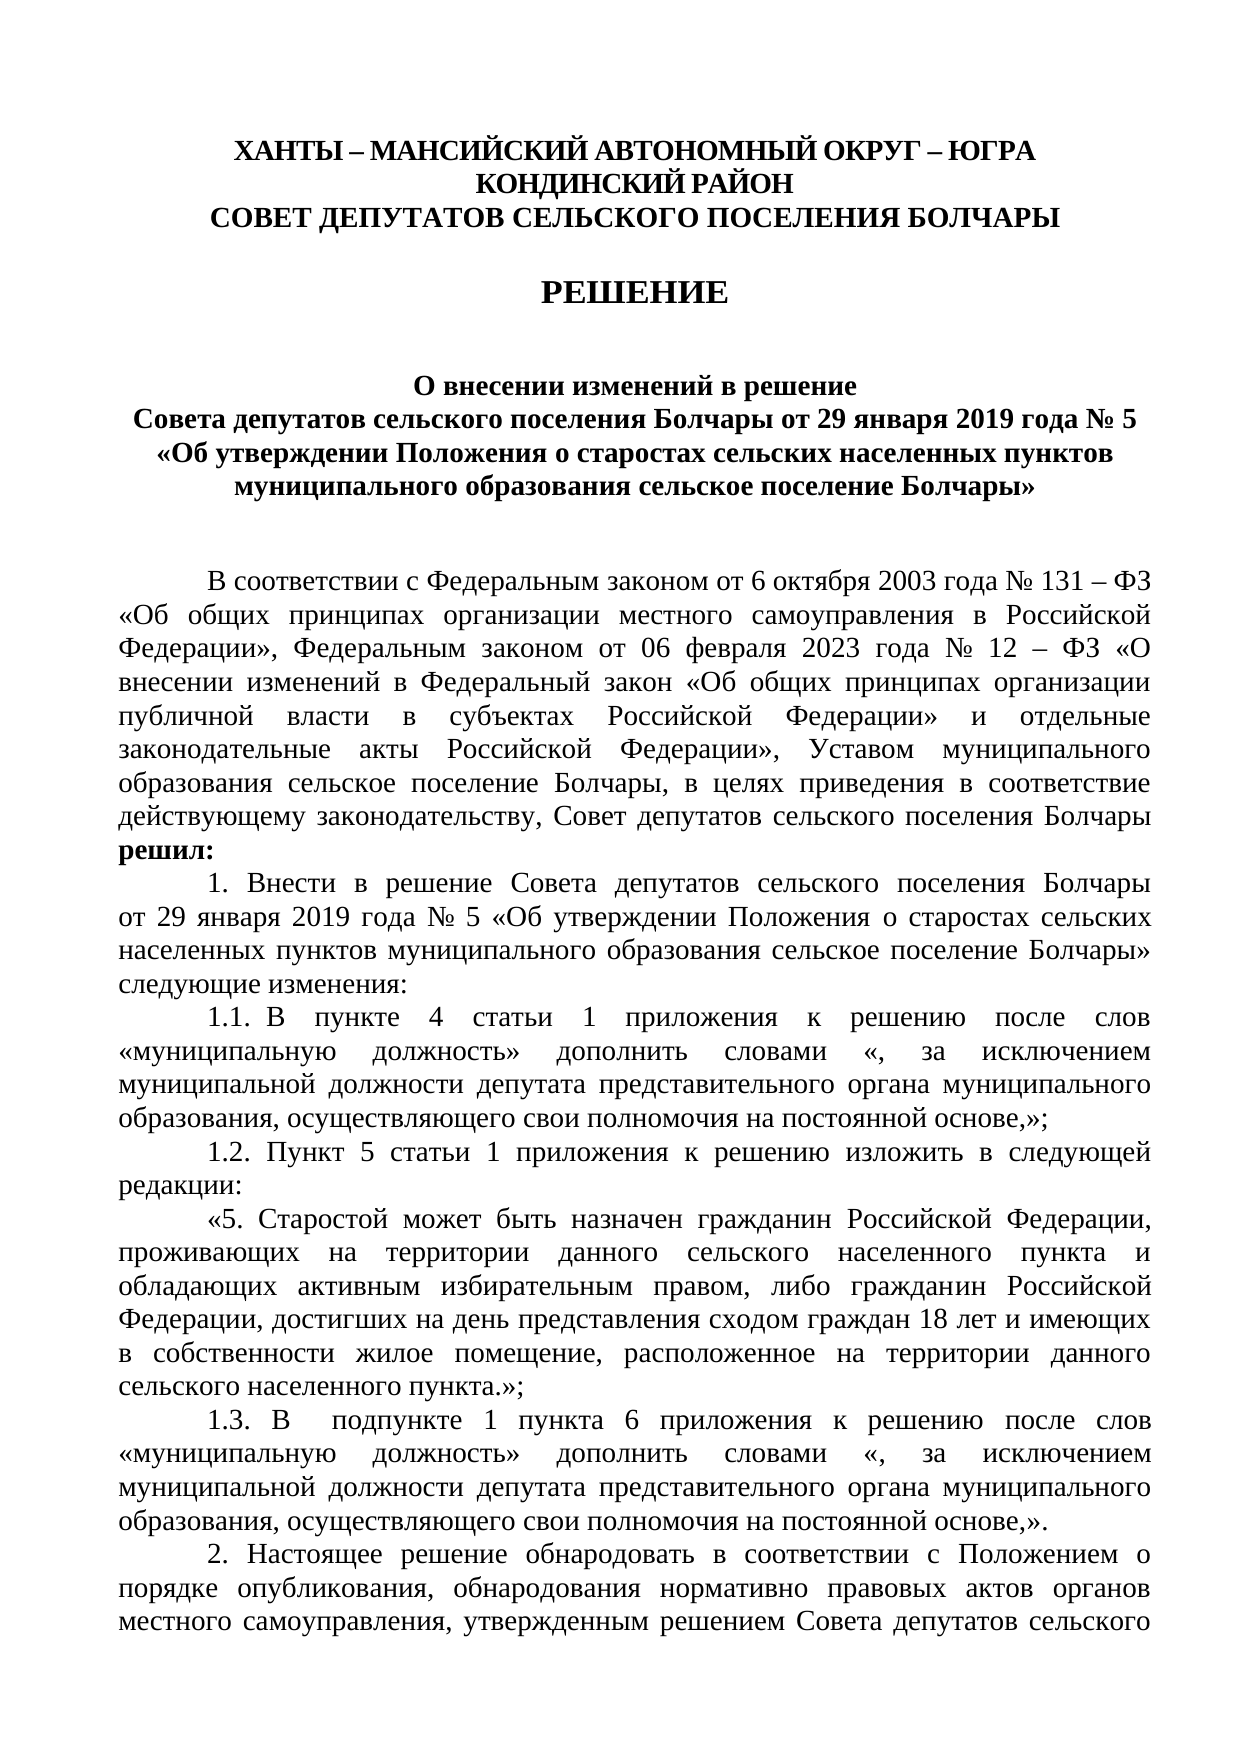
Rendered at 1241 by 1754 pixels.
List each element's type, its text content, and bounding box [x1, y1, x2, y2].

title О внесении изменений в решение [118, 368, 1152, 401]
text В соответствии с Федеральным законом от 6 октября 2003 года № 131 – ФЗ «Об общих принципах организации местного самоуправления в Российской Федерации», Федеральным законом от 06 февраля 2023 года № 12 – ФЗ «О внесении изменений в Федеральный закон «Об общих принципах организации публичной власти в субъектах Российской Федерации» и отдельные законодательные акты Российской Федерации», Уставом муниципального образования сельское поселение Болчары, в целях приведения в соответствие действующему законодательству, Совет депутатов сельского поселения Болчары решил: [118, 563, 1152, 865]
title Совета депутатов сельского поселения Болчары от 29 января 2019 года № 5 «Об утверждении Положения о старостах сельских населенных пунктов [118, 401, 1152, 468]
text Совет депутатов сельского поселения Болчары [118, 200, 1152, 233]
text «5. Старостой может быть назначен гражданин Российской Федерации, проживающих на территории данного сельского населенного пункта и обладающих активным избирательным правом, либо гражданин Российской Федерации, достигших на день представления сходом граждан 18 лет и имеющих в собственности жилое помещение, расположенное на территории данного сельского населенного пункта.»; [118, 1201, 1152, 1402]
text ХАНТЫ – МАНСИЙСКИЙ АВТОНОМНЫЙ ОКРУГ – ЮГРА [118, 133, 1152, 166]
text 1.3. В подпункте 1 пункта 6 приложения к решению после слов «муниципальную должность» дополнить словами «, за исключением муниципальной должности депутата представительного органа муниципального образования, осуществляющего свои полномочия на постоянной основе,». [118, 1402, 1152, 1536]
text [118, 1536, 1152, 1637]
text КОНДИНСКИЙ РАЙОН [118, 166, 1152, 200]
title 1.2. Пункт 5 статьи 1 приложения к решению изложить в следующей редакции: [118, 1134, 1152, 1201]
title 1. Внести в решение Совета депутатов сельского поселения Болчары от 29 января 2019 года № 5 «Об утверждении Положения о старостах сельских населенных пунктов муниципального образования сельское поселение Болчары» следующие изменения: [118, 865, 1152, 999]
title муниципального образования сельское поселение Болчары» [118, 468, 1152, 502]
text РЕШЕНИЕ [118, 272, 1152, 310]
title 1.1. В пункте 4 статьи 1 приложения к решению после слов «муниципальную должность» дополнить словами «, за исключением муниципальной должности депутата представительного органа муниципального образования, осуществляющего свои полномочия на постоянной основе,»; [118, 999, 1152, 1134]
